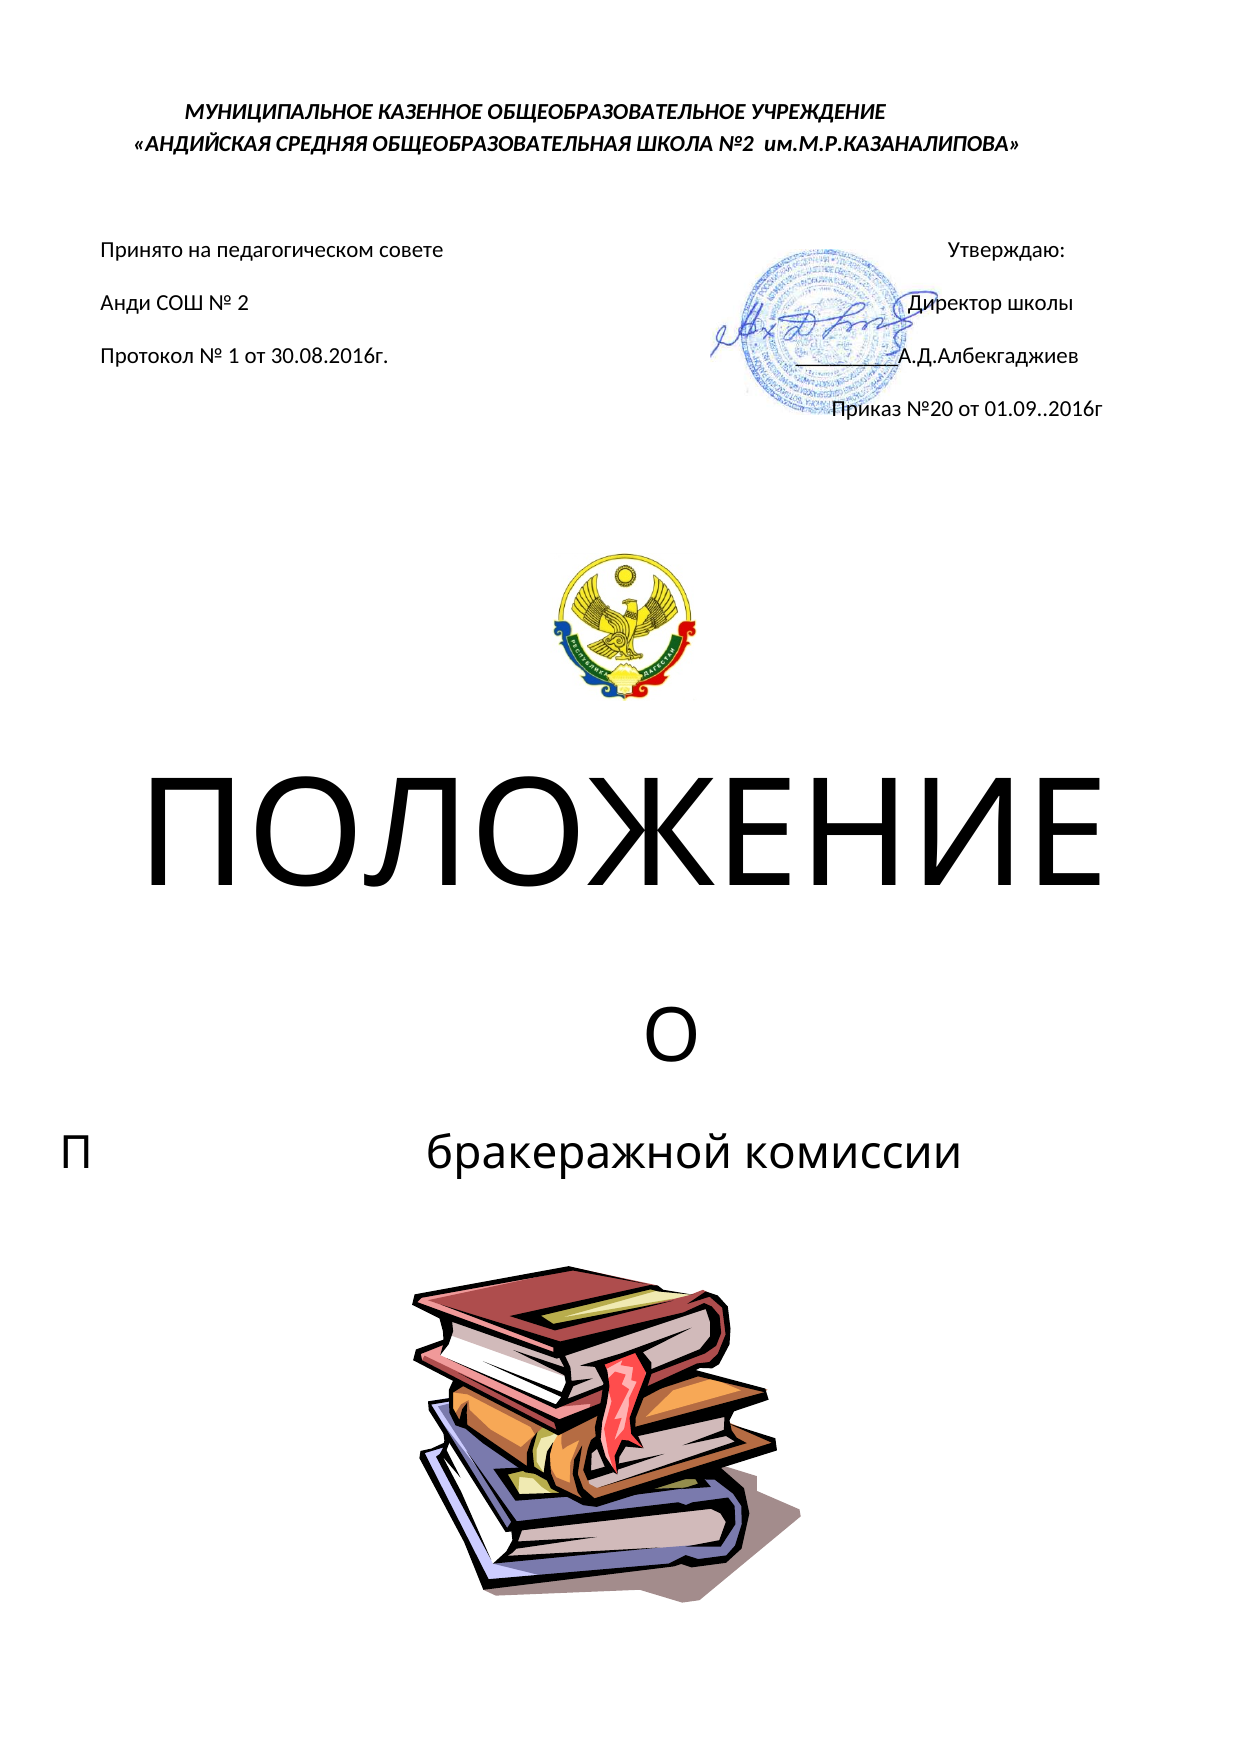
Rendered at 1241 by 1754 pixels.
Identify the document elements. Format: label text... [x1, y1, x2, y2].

picture [710, 317, 942, 342]
picture [710, 263, 942, 288]
text ПОЛОЖЕНИЕ [59, 725, 1181, 930]
text МУНИЦИПАЛЬНОЕ КАЗЕННОЕ ОБЩЕОБРАЗОВАТЕЛЬНОЕ УЧРЕЖДЕНИЕ «АНДИЙСКАЯ СРЕДНЯЯ ОБЩЕОБРАЗОВАТЕЛЬНАЯ ШКОЛА №2 им.М.Р.КАЗАНАЛИПОВА» [133, 97, 1181, 157]
text Анди СОШ № 2 Директор школы [59, 288, 1181, 317]
text О [59, 981, 1181, 1083]
text П бракеражной комиссии [59, 1119, 1181, 1182]
picture [550, 553, 698, 701]
text Приказ №20 от 01.09..2016г [59, 394, 1181, 423]
text Протокол № 1 от 30.08.2016г. _________А.Д.Албекгаджиев [59, 342, 1181, 369]
picture [710, 369, 942, 394]
text Принято на педагогическом совете Утверждаю: [59, 236, 1181, 263]
